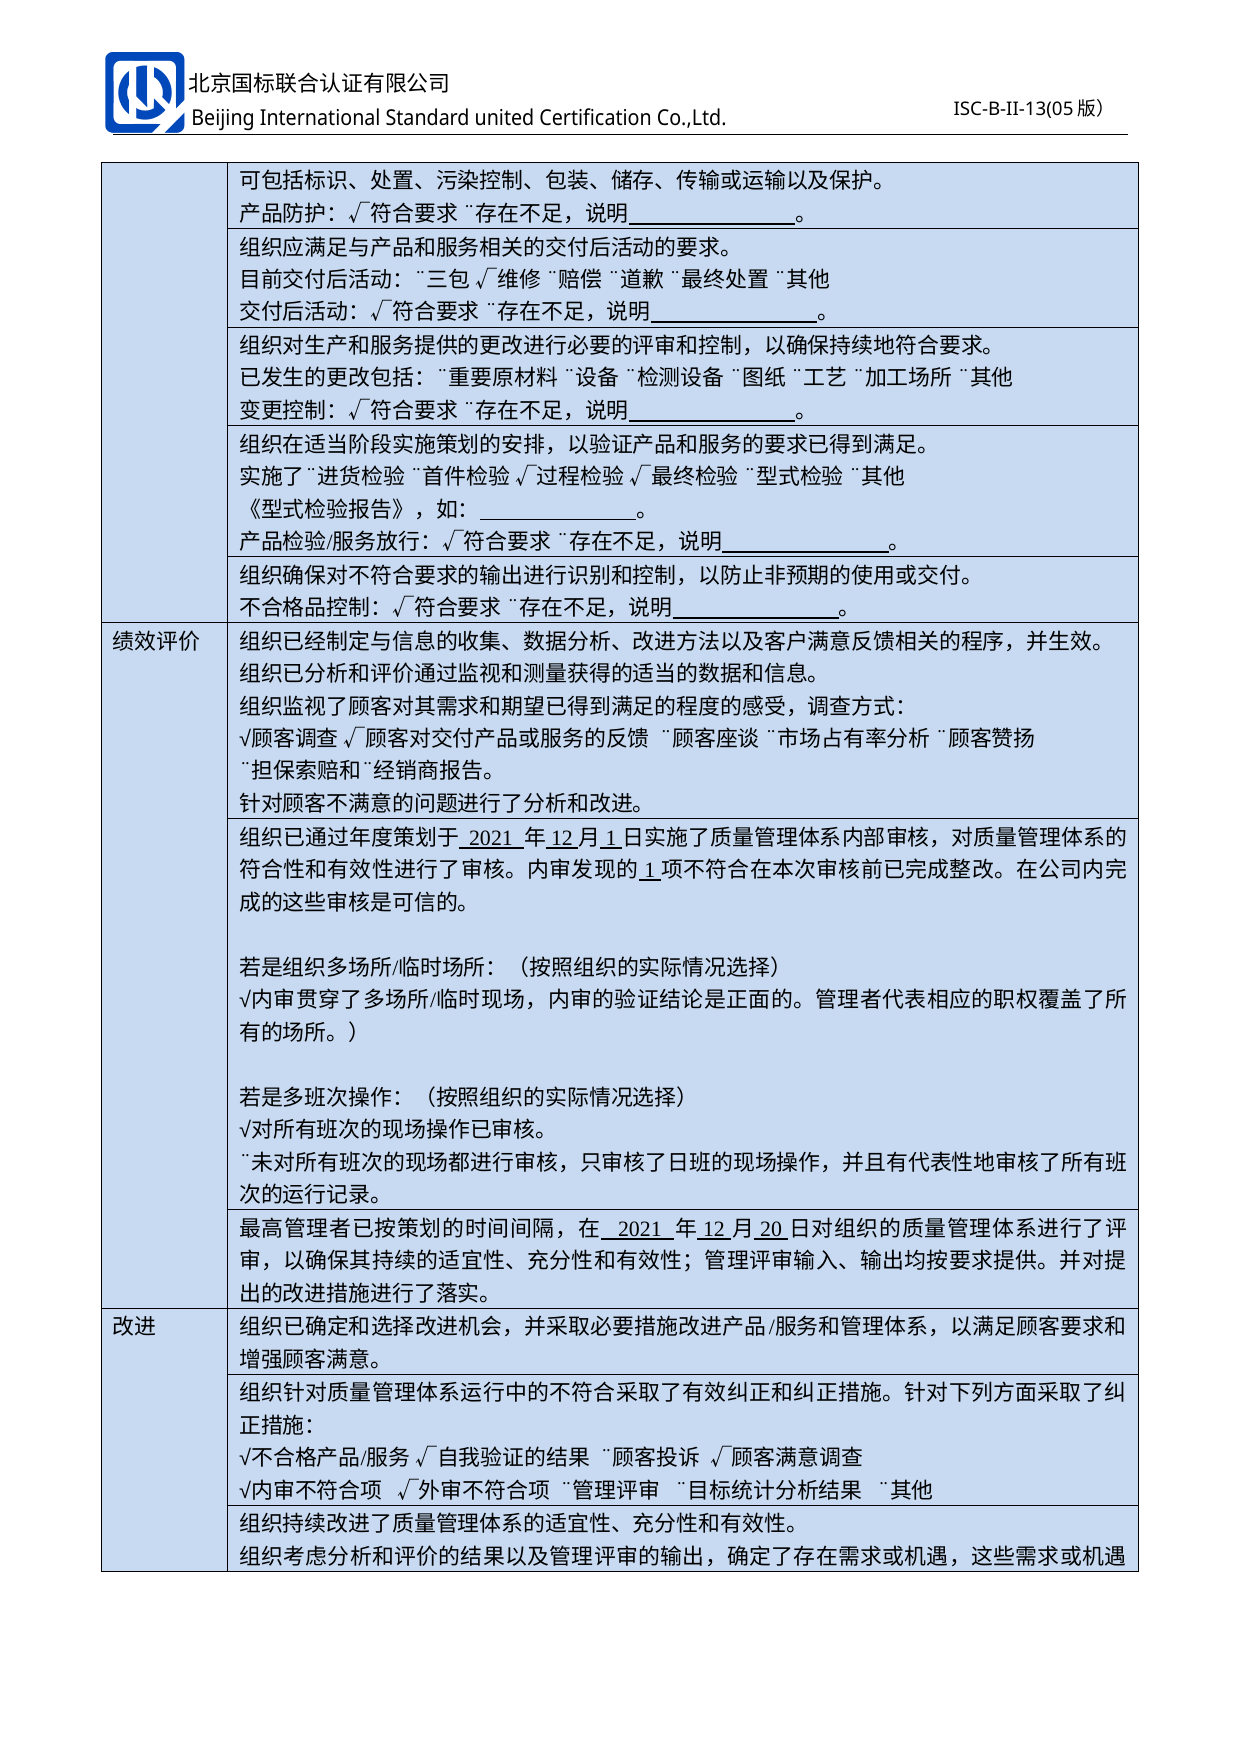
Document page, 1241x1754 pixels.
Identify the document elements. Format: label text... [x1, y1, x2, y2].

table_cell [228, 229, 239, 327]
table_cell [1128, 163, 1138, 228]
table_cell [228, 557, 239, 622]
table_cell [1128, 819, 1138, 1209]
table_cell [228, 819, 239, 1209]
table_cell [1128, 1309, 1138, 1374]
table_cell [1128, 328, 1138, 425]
picture [105, 52, 185, 133]
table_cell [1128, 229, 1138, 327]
table_cell 改进 [102, 1309, 227, 1571]
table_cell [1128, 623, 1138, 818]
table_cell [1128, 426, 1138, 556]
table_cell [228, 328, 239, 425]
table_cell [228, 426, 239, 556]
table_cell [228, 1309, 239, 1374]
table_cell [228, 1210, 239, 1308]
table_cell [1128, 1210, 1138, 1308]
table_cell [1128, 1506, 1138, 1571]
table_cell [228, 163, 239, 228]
table_cell 绩效评价 [102, 623, 227, 1308]
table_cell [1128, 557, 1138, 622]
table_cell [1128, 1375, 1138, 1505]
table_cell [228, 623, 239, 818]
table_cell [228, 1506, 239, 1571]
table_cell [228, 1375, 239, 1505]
